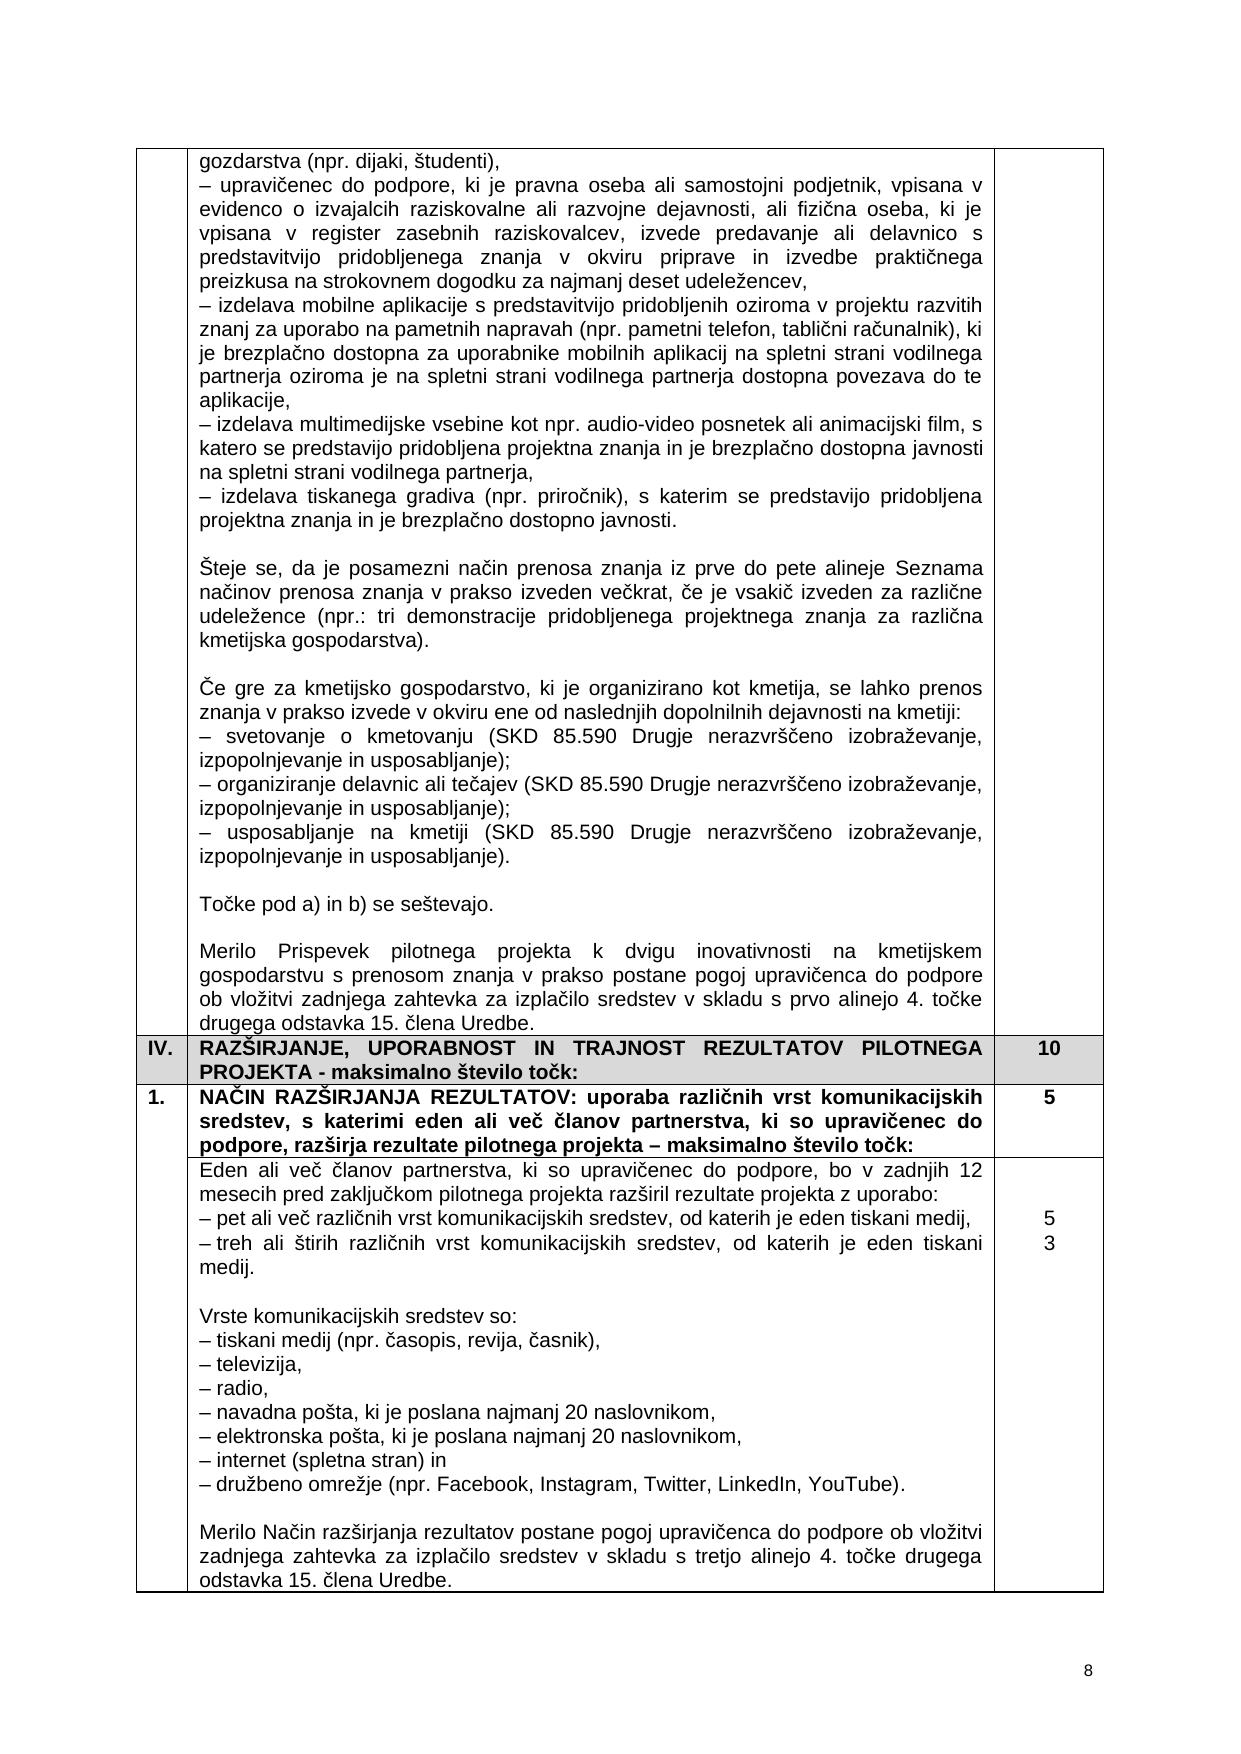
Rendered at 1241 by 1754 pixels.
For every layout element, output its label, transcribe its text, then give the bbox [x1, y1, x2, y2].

table_cell 3 [995, 1230, 1103, 1303]
table_cell RAZŠIRJANJE, UPORABNOST IN TRAJNOST REZULTATOV PILOTNEGA PROJEKTA - maksimalno število točk: [188, 1036, 994, 1084]
table_cell 1. [137, 1085, 187, 1157]
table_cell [188, 149, 994, 1035]
table_cell – treh ali štirih različnih vrst komunikacijskih sredstev, od katerih je eden tiskani medij. [188, 1230, 994, 1303]
table_cell NAČIN RAZŠIRJANJA REZULTATOV: uporaba različnih vrst komunikacijskih sredstev, s katerimi eden ali več članov partnerstva, ki so upravičenec do podpore, razširja rezultate pilotnega projekta – maksimalno število točk: [188, 1085, 994, 1157]
table_cell 5 [995, 1158, 1103, 1230]
table_cell IV. [137, 1036, 187, 1084]
table_cell [995, 1303, 1103, 1591]
table_cell Vrste komunikacijskih sredstev so: – tiskani medij (npr. časopis, revija, časnik), – televizija, – radio, – navadna pošta, ki je poslana najmanj 20 naslovnikom, – elektronska pošta, ki je poslana najmanj 20 naslovnikom, – internet (spletna stran) in – družbeno omrežje (npr. Facebook, Instagram, Twitter, LinkedIn, YouTube). Merilo Način razširjanja rezultatov postane pogoj upravičenca do podpore ob vložitvi zadnjega zahtevka za izplačilo sredstev v skladu s tretjo alinejo 4. točke drugega odstavka 15. člena Uredbe. [188, 1303, 994, 1591]
table_cell 10 [995, 1036, 1103, 1084]
table_cell [995, 149, 1103, 1035]
table_cell 5 [995, 1085, 1103, 1157]
table_cell Eden ali več članov partnerstva, ki so upravičenec do podpore, bo v zadnjih 12 mesecih pred zaključkom pilotnega projekta razširil rezultate projekta z uporabo: – pet ali več različnih vrst komunikacijskih sredstev, od katerih je eden tiskani medij, [188, 1158, 994, 1230]
table_cell [137, 1157, 187, 1591]
